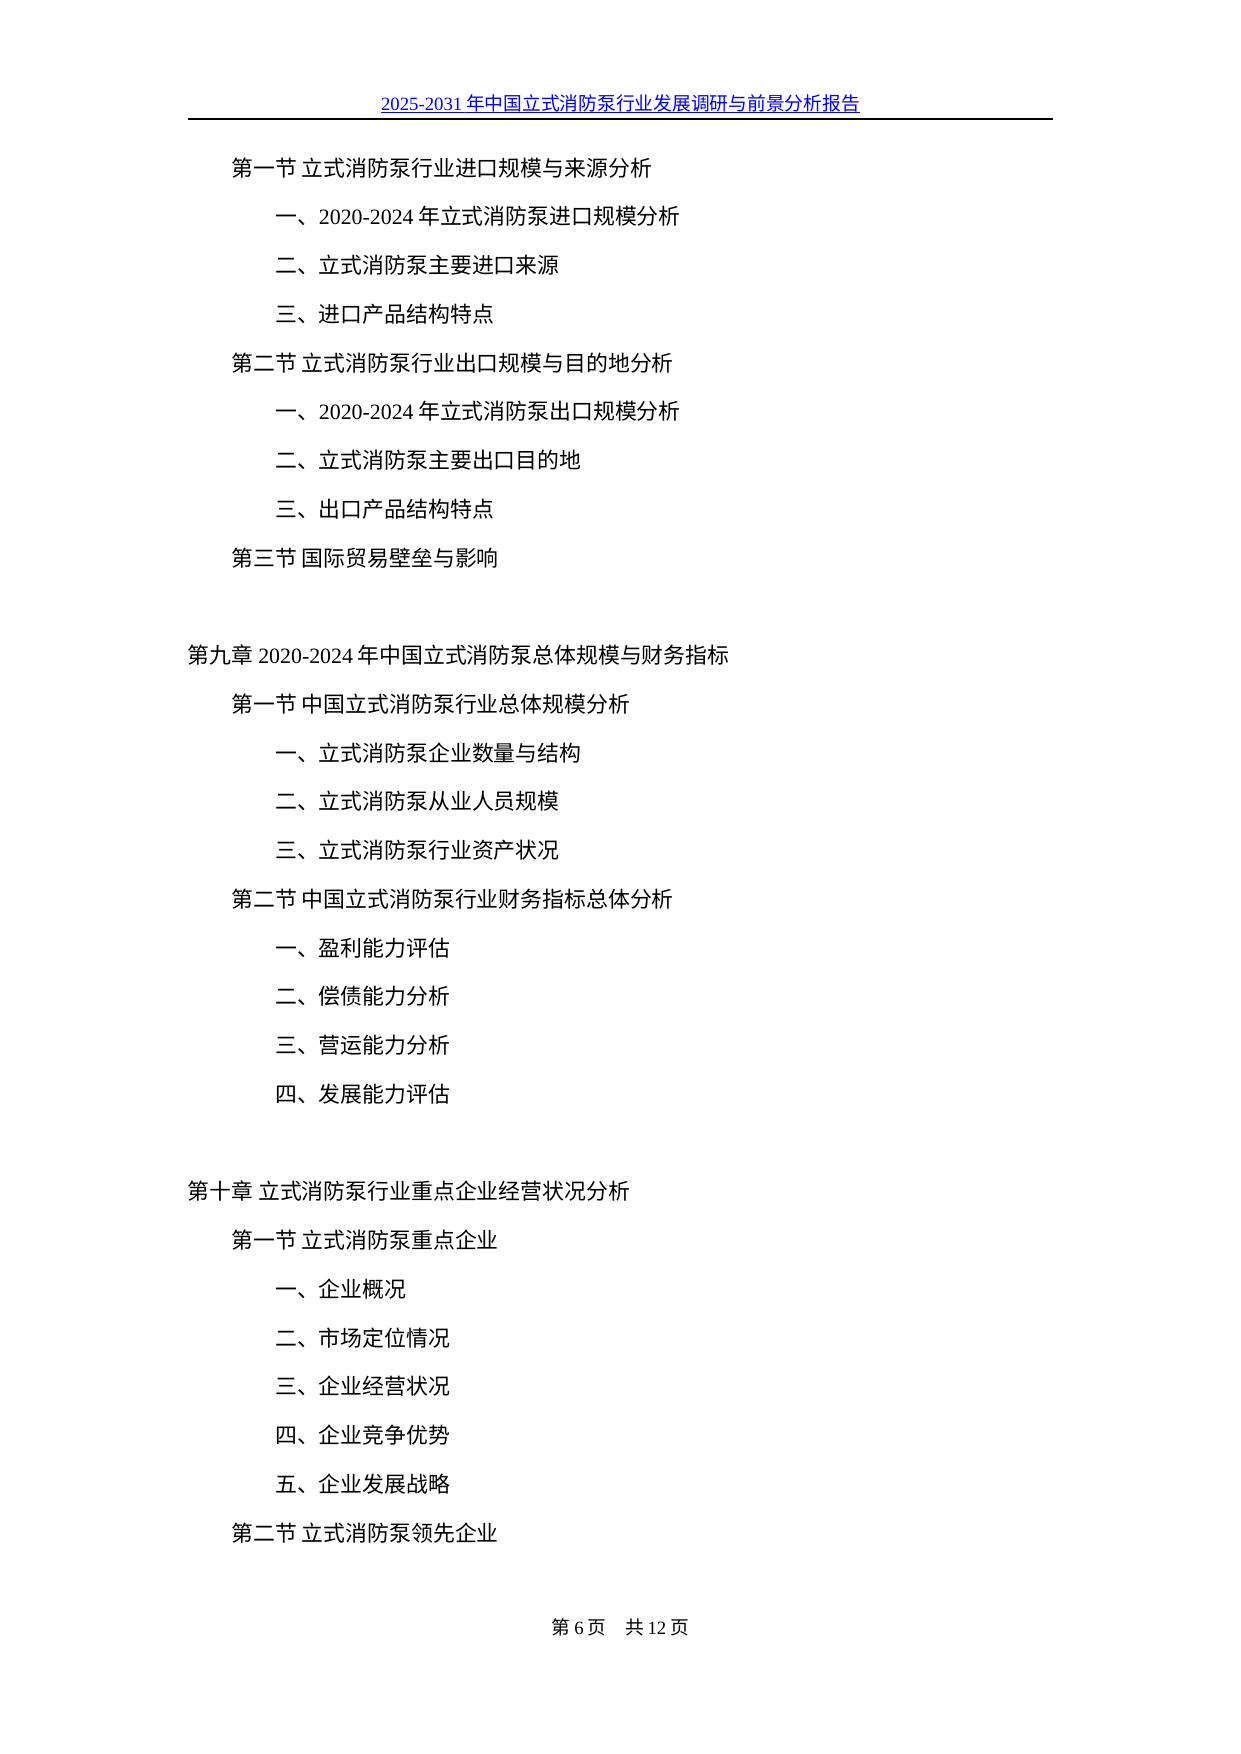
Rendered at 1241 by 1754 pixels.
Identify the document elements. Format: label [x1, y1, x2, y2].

text [187, 150, 1053, 1548]
